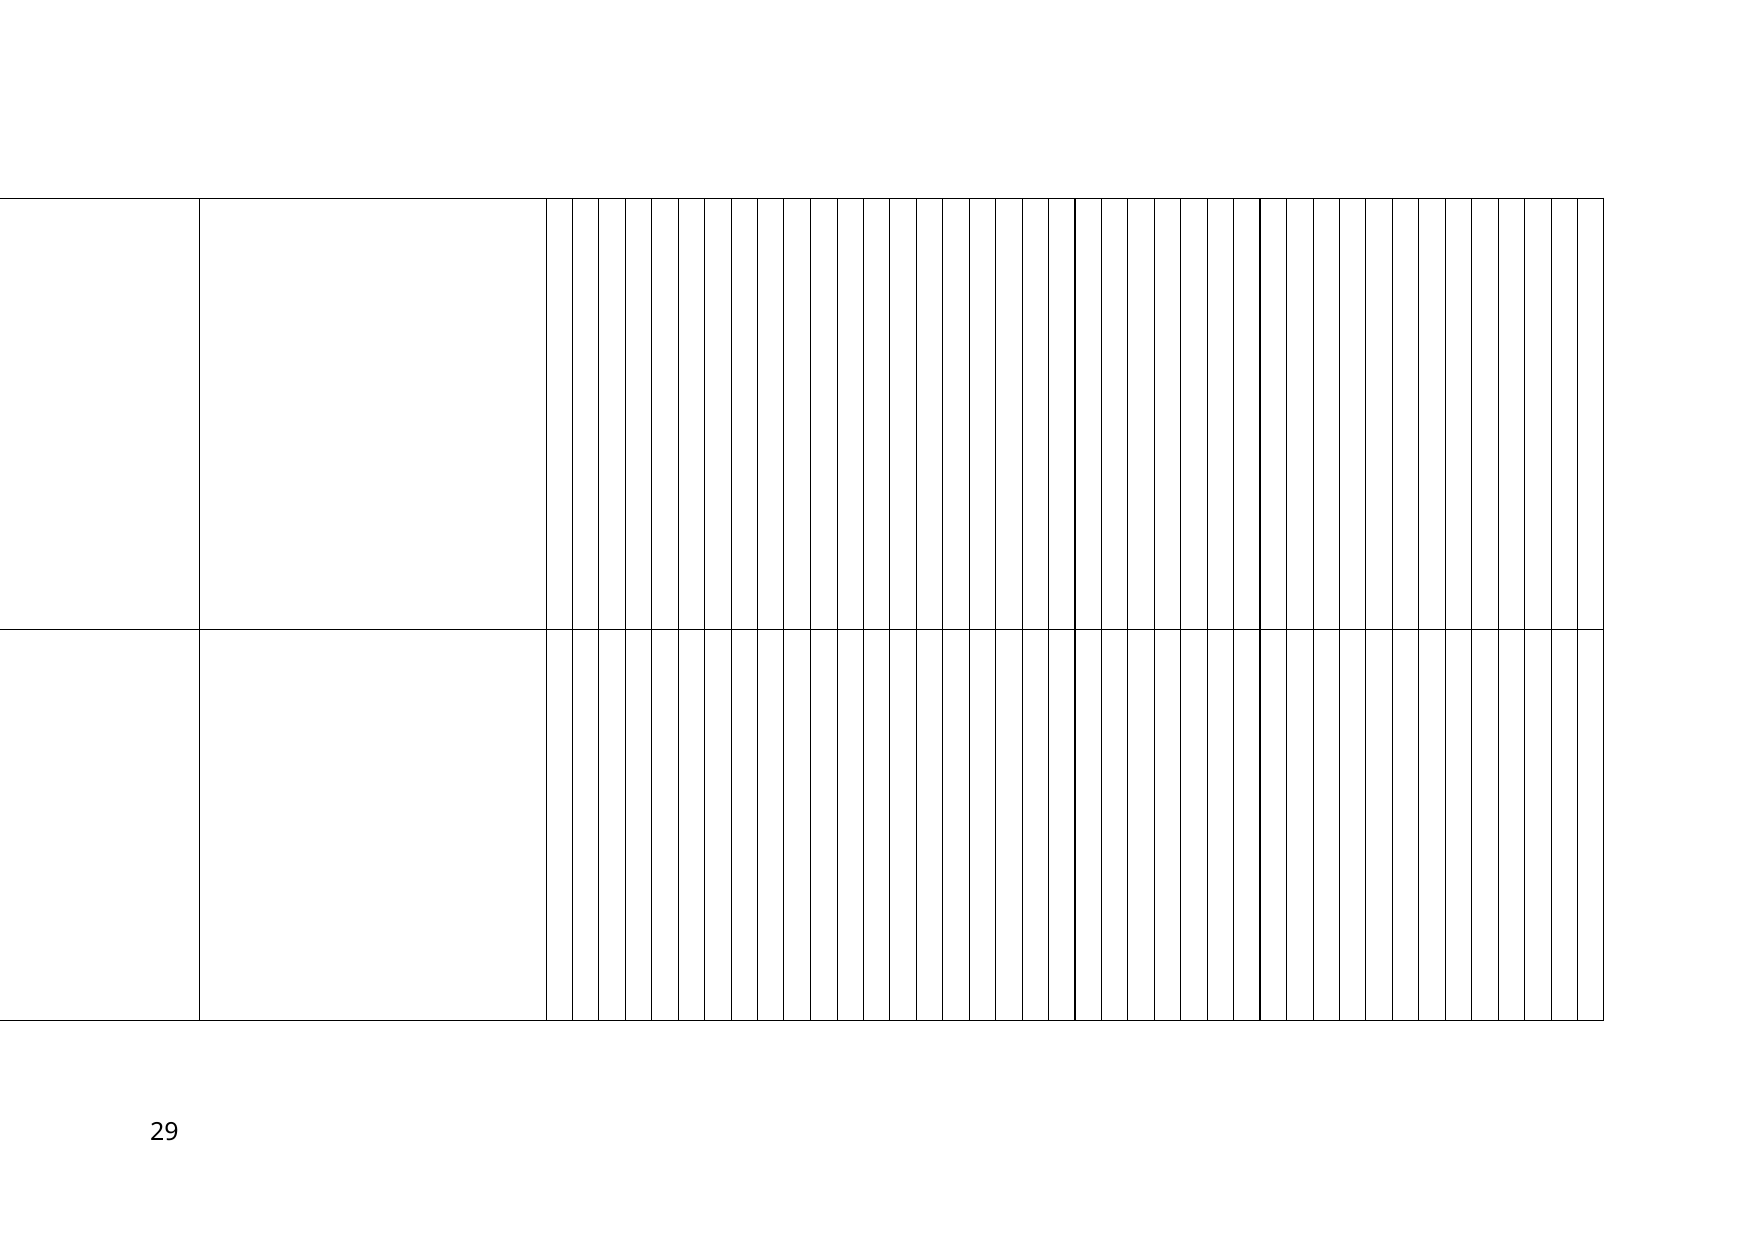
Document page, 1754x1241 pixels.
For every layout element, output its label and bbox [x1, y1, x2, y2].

table_cell [996, 199, 1022, 628]
table_cell [917, 630, 942, 1019]
table_cell [705, 630, 731, 1019]
table_cell [1234, 630, 1259, 1019]
table_cell [705, 199, 731, 628]
table_cell [1181, 199, 1207, 628]
table_cell [838, 630, 863, 1019]
table_cell [1446, 630, 1471, 1019]
table_cell [1393, 199, 1418, 628]
table_cell [1340, 199, 1365, 628]
table_cell [1155, 199, 1180, 628]
table_cell [1419, 630, 1445, 1019]
table_cell [917, 199, 942, 628]
table_cell [1208, 630, 1233, 1019]
table_cell [573, 199, 598, 628]
table_cell [970, 199, 995, 628]
table_cell [890, 199, 916, 628]
table_cell [758, 199, 783, 628]
table_cell [1049, 199, 1074, 628]
table_cell [1578, 630, 1603, 1019]
table_cell [943, 630, 969, 1019]
table_cell [1049, 630, 1074, 1019]
table_cell [784, 630, 810, 1019]
table_cell [1076, 630, 1101, 1019]
table_cell [732, 199, 757, 628]
table_cell [200, 199, 546, 628]
table_cell [1525, 630, 1551, 1019]
table_cell [1181, 630, 1207, 1019]
table_cell [1393, 630, 1418, 1019]
table_cell [811, 199, 837, 628]
table_cell [1366, 630, 1392, 1019]
table_cell [1128, 630, 1154, 1019]
table_cell [1102, 199, 1127, 628]
table_cell [626, 199, 651, 628]
table_cell [0, 199, 199, 628]
table_cell [1102, 630, 1127, 1019]
table_cell [838, 199, 863, 628]
table_cell [1340, 630, 1365, 1019]
table_cell [1552, 630, 1577, 1019]
table_cell [811, 630, 837, 1019]
table_cell [970, 630, 995, 1019]
table_cell [1472, 630, 1498, 1019]
table_cell [1472, 199, 1498, 628]
table_cell [1314, 630, 1339, 1019]
table_cell [1499, 199, 1524, 628]
table_cell [1261, 630, 1286, 1019]
table_cell [652, 199, 678, 628]
table_cell [679, 199, 704, 628]
table_cell [652, 630, 678, 1019]
table_cell [1525, 199, 1551, 628]
table_cell [1208, 199, 1233, 628]
table_cell [1314, 199, 1339, 628]
table_cell [784, 199, 810, 628]
table_cell [1499, 630, 1524, 1019]
table_cell [758, 630, 783, 1019]
table_cell [1261, 199, 1286, 628]
table_cell [200, 630, 546, 1019]
table_cell [1128, 199, 1154, 628]
table_cell [1023, 199, 1048, 628]
table_cell [943, 199, 969, 628]
table_cell [864, 199, 889, 628]
table_cell [996, 630, 1022, 1019]
table_cell [1155, 630, 1180, 1019]
table_cell [547, 630, 572, 1019]
table_cell [732, 630, 757, 1019]
table_cell [1234, 199, 1259, 628]
table_cell [1076, 199, 1101, 628]
table_cell [1287, 199, 1313, 628]
table_cell [1419, 199, 1445, 628]
table_cell [679, 630, 704, 1019]
table_cell [1287, 630, 1313, 1019]
table_cell [890, 630, 916, 1019]
table_cell [573, 630, 598, 1019]
table_cell [599, 199, 625, 628]
table_cell [1023, 630, 1048, 1019]
table_cell [1366, 199, 1392, 628]
table_cell [626, 630, 651, 1019]
table_cell [0, 630, 199, 1019]
table_cell [1578, 199, 1603, 628]
table_cell [1552, 199, 1577, 628]
table_cell [547, 199, 572, 628]
table_cell [1446, 199, 1471, 628]
table_cell [864, 630, 889, 1019]
table_cell [599, 630, 625, 1019]
